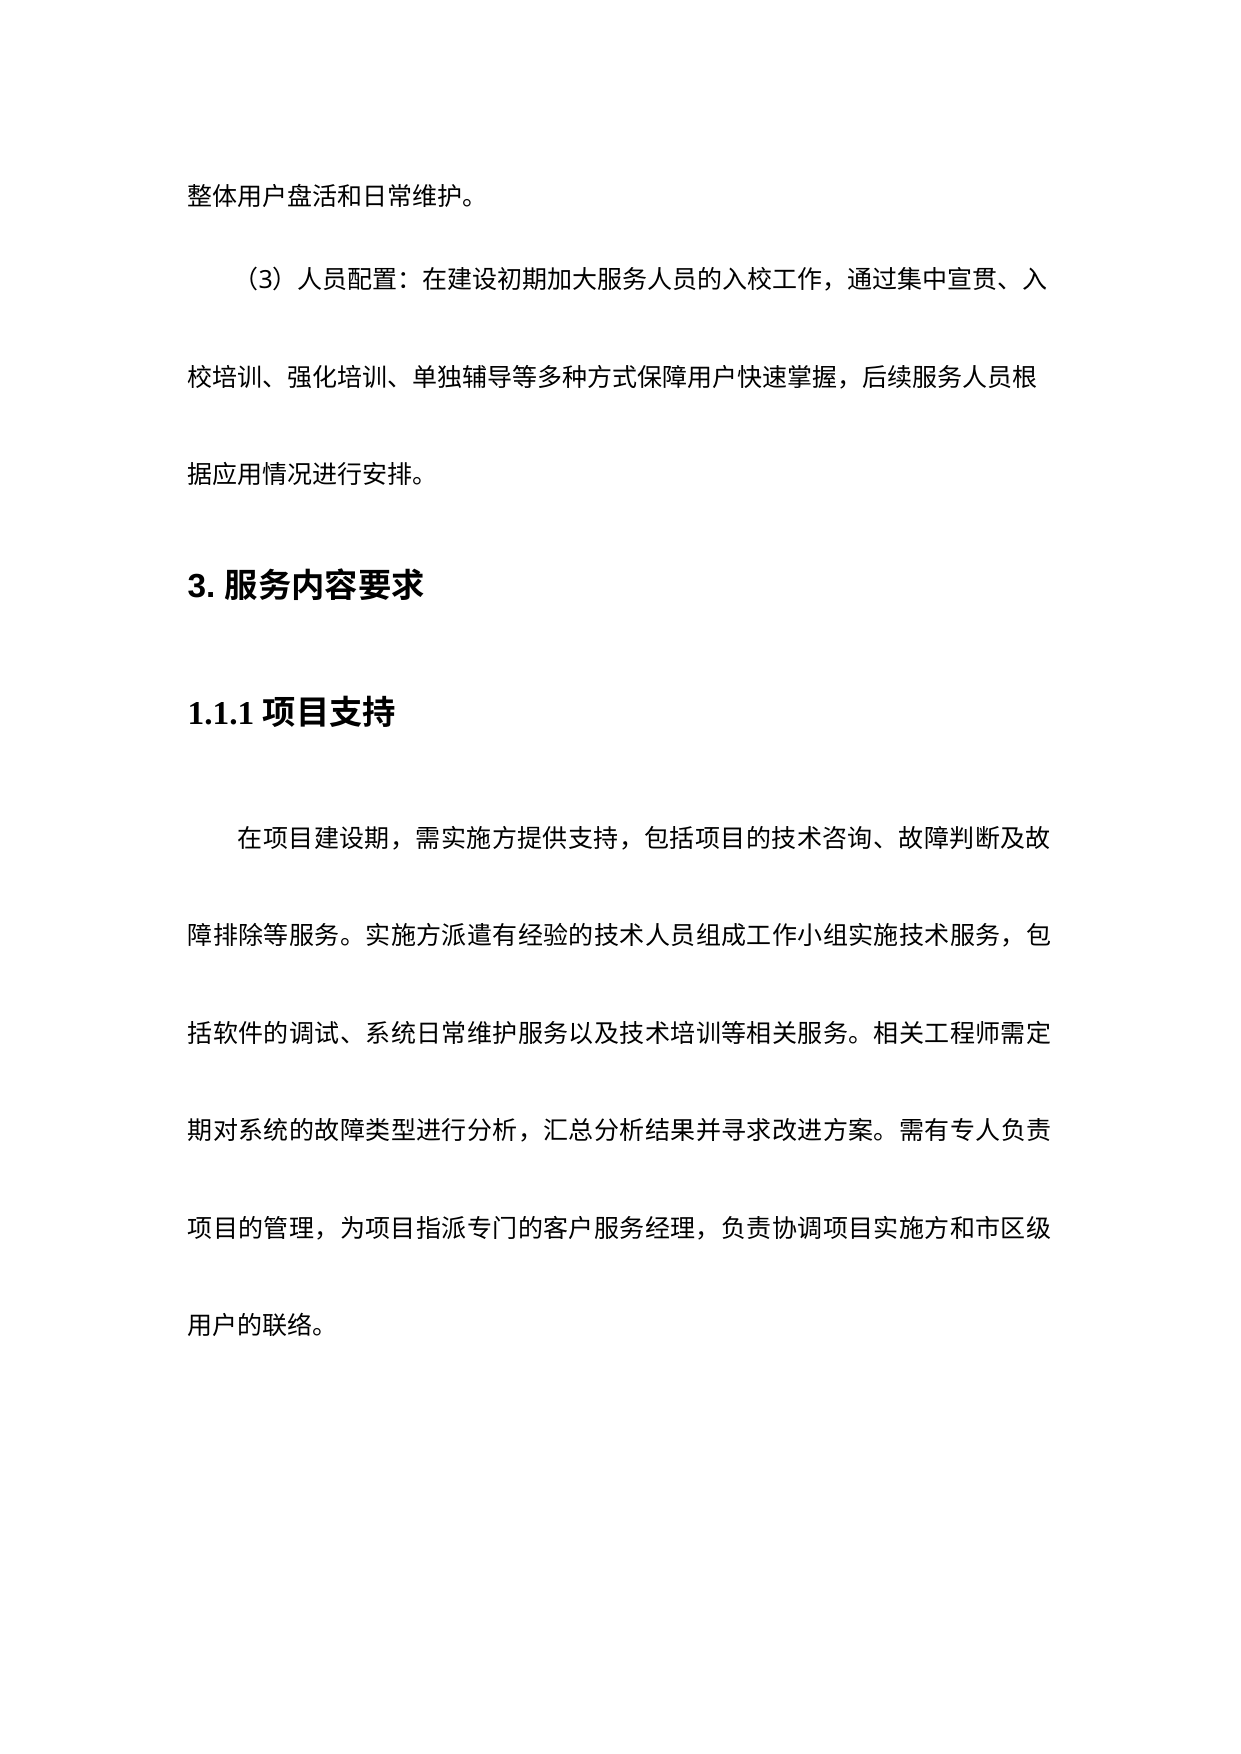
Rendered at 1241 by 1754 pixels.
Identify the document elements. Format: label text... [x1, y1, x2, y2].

subtitle 服务内容要求 [187, 550, 1053, 615]
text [187, 162, 1053, 227]
text 在项目建设期，需实施方提供支持，包括项目的技术咨询、故障判断及故障排除等服务。实施方派遣有经验的技术人员组成工作小组实施技术服务，包括软件的调试、系统日常维护服务以及技术培训等相关服务。相关工程师需定期对系统的故障类型进行分析，汇总分析结果并寻求改进方案。需有专人负责项目的管理，为项目指派专门的客户服务经理，负责协调项目实施方和市区级用户的联络。 [187, 804, 1053, 1356]
subtitle 项目支持 [187, 677, 1053, 742]
text （3）人员配置：在建设初期加大服务人员的入校工作，通过集中宣贯、入校培训、强化培训、单独辅导等多种方式保障用户快速掌握，后续服务人员根据应用情况进行安排。 [187, 245, 1053, 505]
